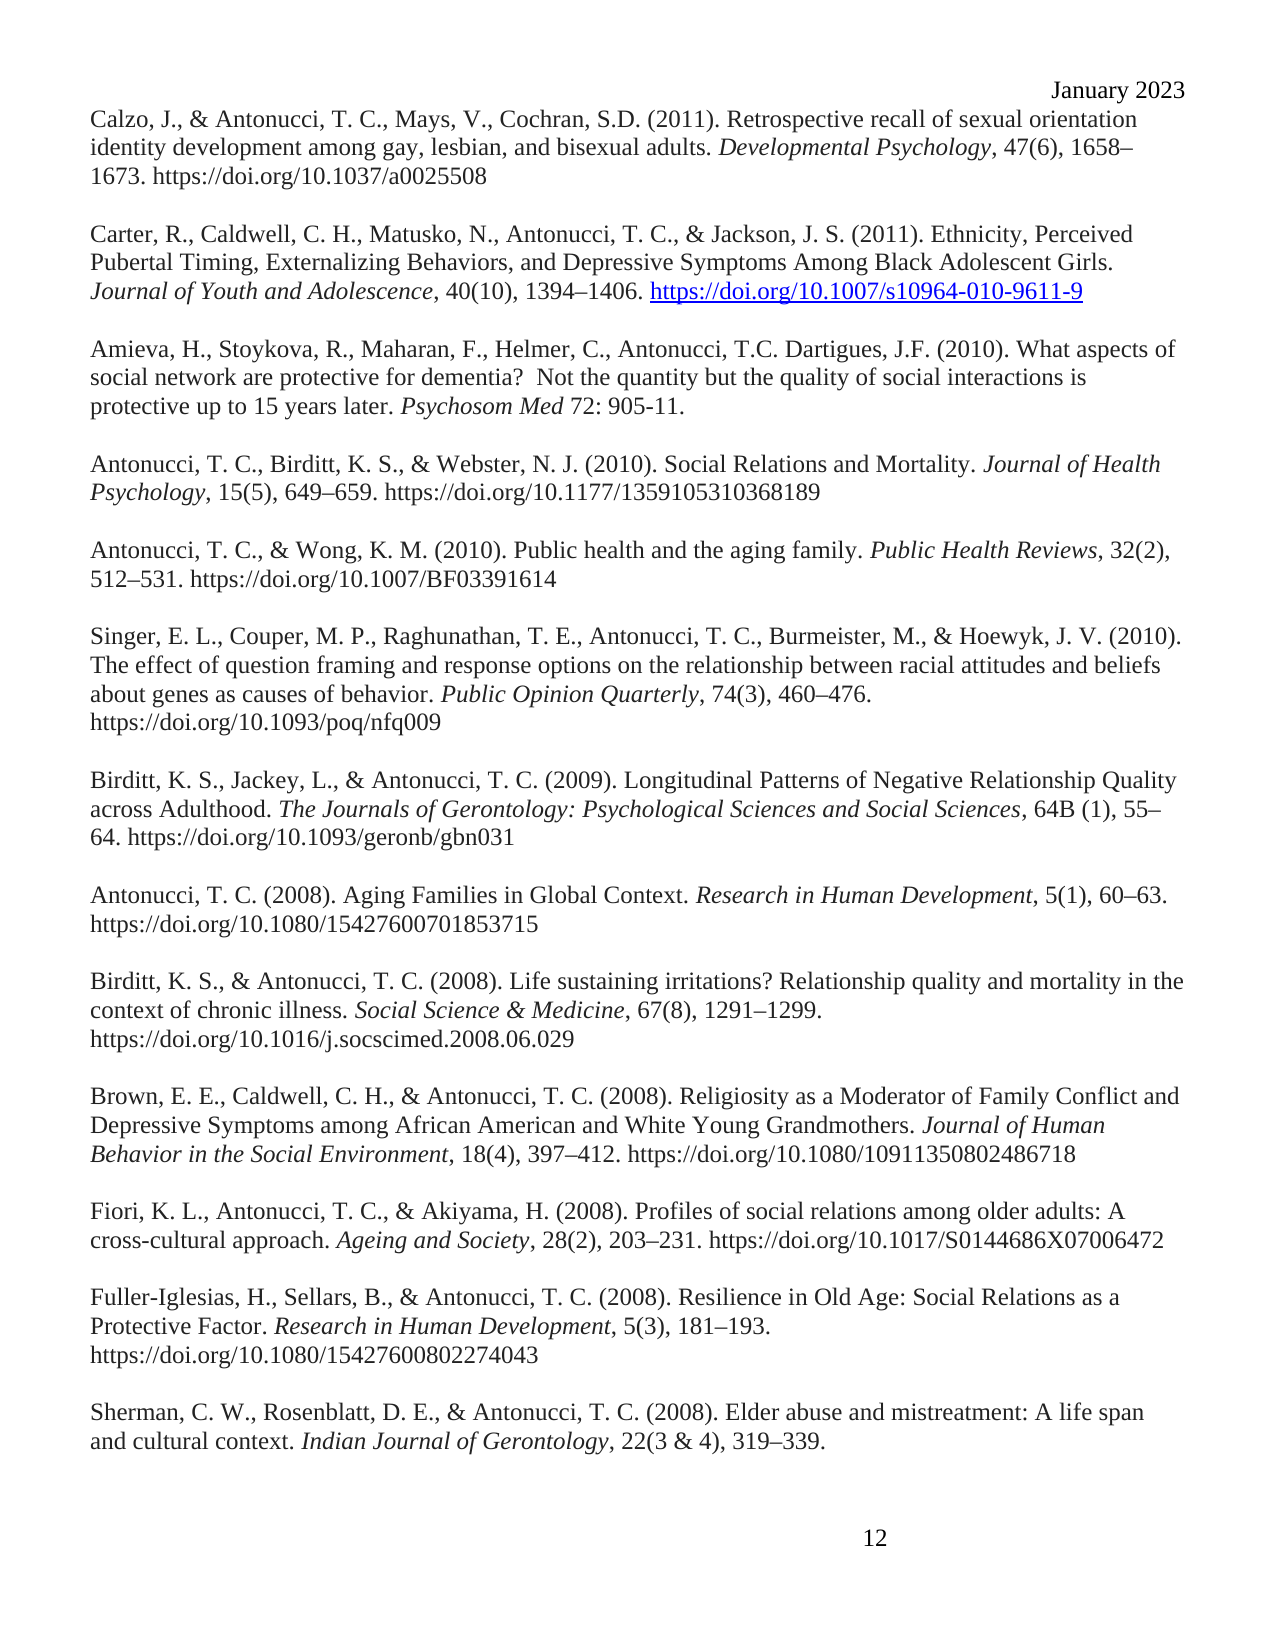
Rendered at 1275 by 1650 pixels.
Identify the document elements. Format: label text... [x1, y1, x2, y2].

text Fiori, K. L., Antonucci, T. C., & Akiyama, H. (2008). Profiles of social relations among older adults: A cross-cultural approach. Ageing and Society, 28(2), 203–231. https://doi.org/10.1017/S0144686X07006472 [90, 1196, 1185, 1254]
text Antonucci, T. C. (2008). Aging Families in Global Context. Research in Human Development, 5(1), 60–63. https://doi.org/10.1080/15427600701853715 [90, 880, 1185, 937]
text Birditt, K. S., & Antonucci, T. C. (2008). Life sustaining irritations? Relationship quality and mortality in the context of chronic illness. Social Science & Medicine, 67(8), 1291–1299. https://doi.org/10.1016/j.socscimed.2008.06.029 [90, 966, 1185, 1052]
text Antonucci, T. C., & Wong, K. M. (2010). Public health and the aging family. Public Health Reviews, 32(2), 512–531. https://doi.org/10.1007/BF03391614 [90, 535, 1185, 592]
text Amieva, H., Stoykova, R., Maharan, F., Helmer, C., Antonucci, T.C. Dartigues, J.F. (2010). What aspects of social network are protective for dementia? Not the quantity but the quality of social interactions is protective up to 15 years later. Psychosom Med 72: 905-11. [90, 334, 1185, 420]
text Fuller-Iglesias, H., Sellars, B., & Antonucci, T. C. (2008). Resilience in Old Age: Social Relations as a Protective Factor. Research in Human Development, 5(3), 181–193. https://doi.org/10.1080/15427600802274043 [90, 1282, 1185, 1369]
text Singer, E. L., Couper, M. P., Raghunathan, T. E., Antonucci, T. C., Burmeister, M., & Hoewyk, J. V. (2010). The effect of question framing and response options on the relationship between racial attitudes and beliefs about genes as causes of behavior. Public Opinion Quarterly, 74(3), 460–476. https://doi.org/10.1093/poq/nfq009 [90, 621, 1185, 736]
text identity development among gay, lesbian, and bisexual adults. Developmental Psychology, 47(6), 1658–1673. https://doi.org/10.1037/a0025508 [90, 132, 1185, 190]
text Birditt, K. S., Jackey, L., & Antonucci, T. C. (2009). Longitudinal Patterns of Negative Relationship Quality across Adulthood. The Journals of Gerontology: Psychological Sciences and Social Sciences, 64B (1), 55–64. https://doi.org/10.1093/geronb/gbn031 [90, 765, 1185, 851]
text Calzo, J., & Antonucci, T. C., Mays, V., Cochran, S.D. (2011). Retrospective recall of sexual orientation [90, 104, 1185, 132]
text Sherman, C. W., Rosenblatt, D. E., & Antonucci, T. C. (2008). Elder abuse and mistreatment: A life span and cultural context. Indian Journal of Gerontology, 22(3 & 4), 319–339. [90, 1397, 1185, 1455]
text Brown, E. E., Caldwell, C. H., & Antonucci, T. C. (2008). Religiosity as a Moderator of Family Conflict and Depressive Symptoms among African American and White Young Grandmothers. Journal of Human Behavior in the Social Environment, 18(4), 397–412. https://doi.org/10.1080/10911350802486718 [90, 1081, 1185, 1167]
text Carter, R., Caldwell, C. H., Matusko, N., Antonucci, T. C., & Jackson, J. S. (2011). Ethnicity, Perceived Pubertal Timing, Externalizing Behaviors, and Depressive Symptoms Among Black Adolescent Girls. Journal of Youth and Adolescence, 40(10), 1394–1406. https://doi.org/10.1007/s10964-010-9611-9 [90, 219, 1185, 305]
text Antonucci, T. C., Birditt, K. S., & Webster, N. J. (2010). Social Relations and Mortality. Journal of Health Psychology, 15(5), 649–659. https://doi.org/10.1177/1359105310368189 [90, 449, 1185, 506]
